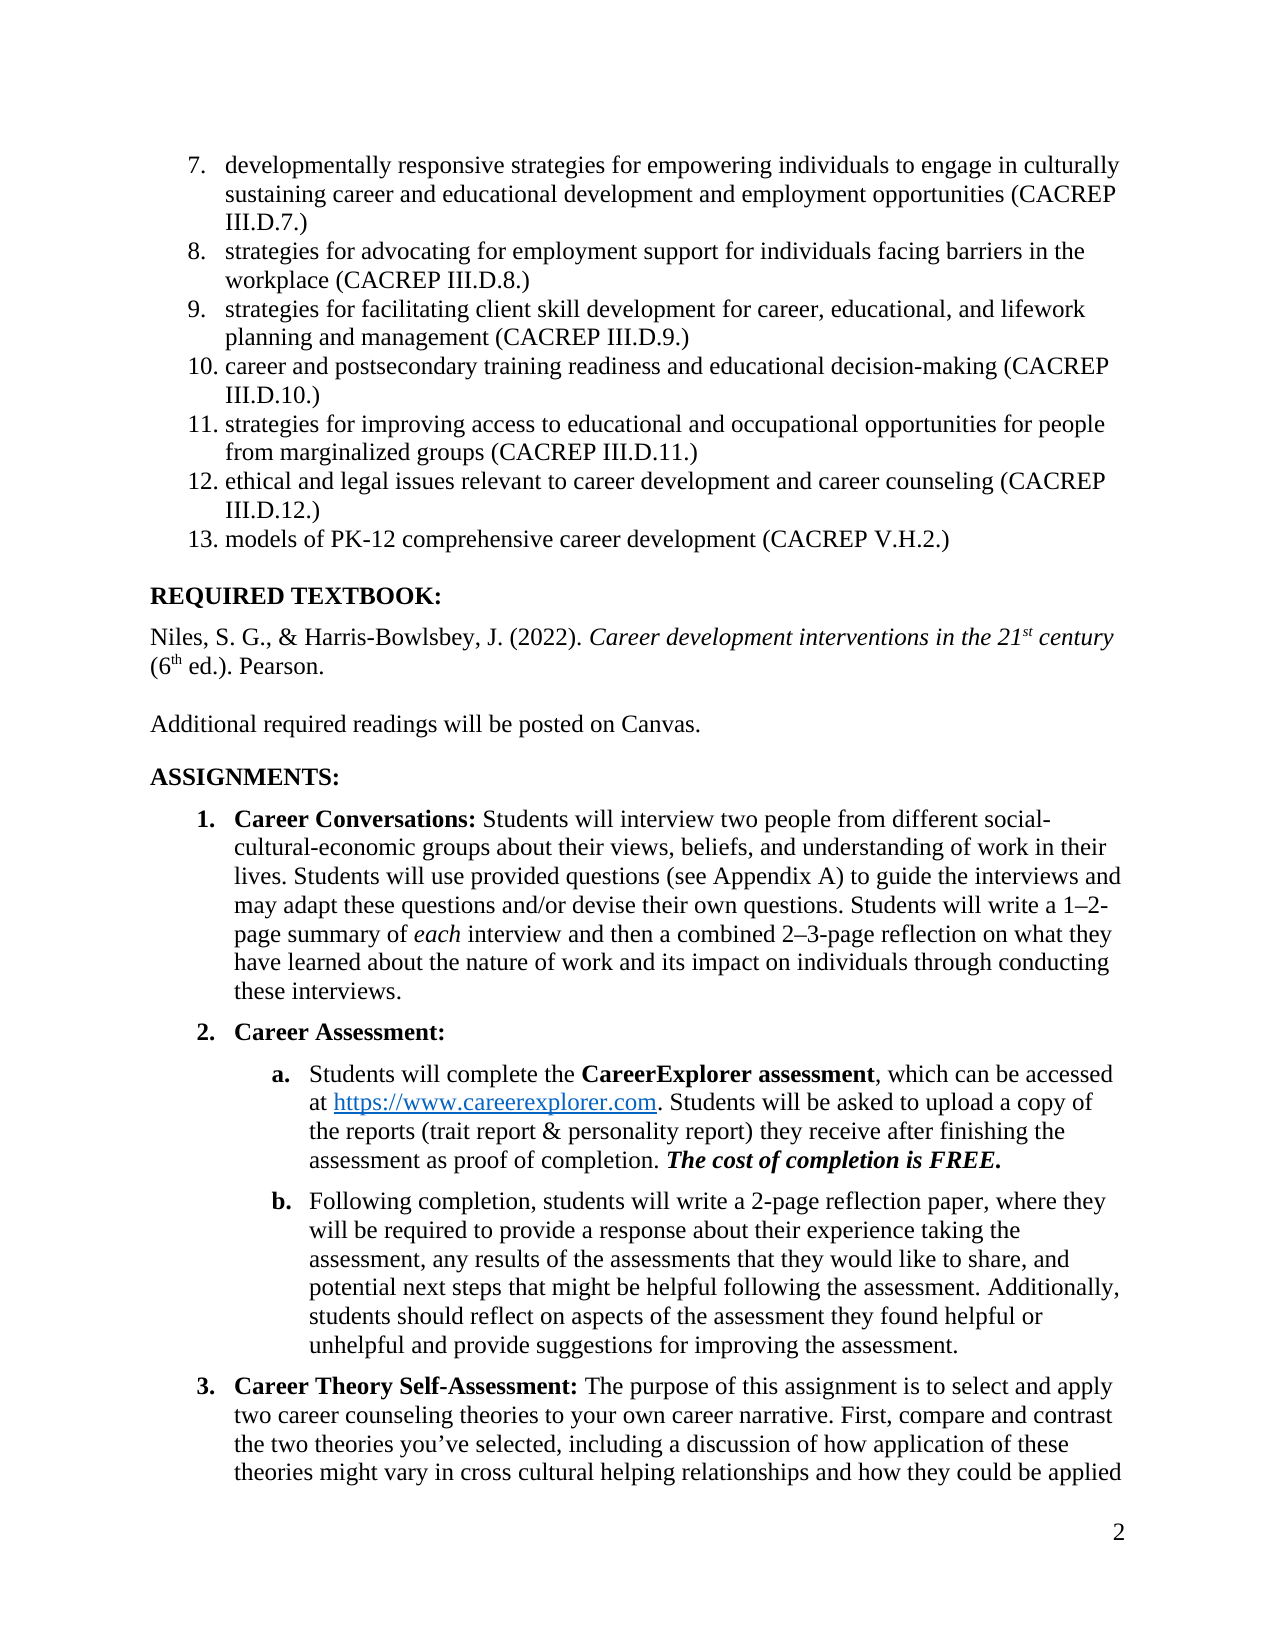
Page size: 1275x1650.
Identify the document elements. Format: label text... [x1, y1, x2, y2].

subtitle REQUIRED TEXTBOOK: [150, 581, 1125, 610]
list Career Conversations: Students will interview two people from different social-cultural-economic groups about their views, beliefs, and understanding of work in their lives. Students will use provided questions (see Appendix A) to guide the interviews and may adapt these questions and/or devise their own questions. Students will write a 1–2-page summary of each interview and then a combined 2–3-page reflection on what they have learned about the nature of work and its impact on individuals through conducting these interviews. [196, 804, 1125, 1005]
text Additional required readings will be posted on Canvas. [150, 709, 1125, 737]
list strategies for advocating for employment support for individuals facing barriers in the workplace (CACREP III.D.8.) [187, 236, 1125, 294]
list Career Assessment: [196, 1017, 1125, 1046]
list models of PK-12 comprehensive career development (CACREP V.H.2.) [187, 524, 1125, 552]
subtitle ASSIGNMENTS: [150, 762, 1125, 791]
list strategies for improving access to educational and occupational opportunities for people from marginalized groups (CACREP III.D.11.) [187, 409, 1125, 466]
list ethical and legal issues relevant to career development and career counseling (CACREP III.D.12.) [187, 466, 1125, 524]
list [196, 1371, 1125, 1486]
list career and postsecondary training readiness and educational decision-making (CACREP III.D.10.) [187, 351, 1125, 409]
list developmentally responsive strategies for empowering individuals to engage in culturally sustaining career and educational development and employment opportunities (CACREP III.D.7.) [187, 150, 1125, 236]
list Following completion, students will write a 2-page reflection paper, where they will be required to provide a response about their experience taking the assessment, any results of the assessments that they would like to share, and potential next steps that might be helpful following the assessment. Additionally, students should reflect on aspects of the assessment they found helpful or unhelpful and provide suggestions for improving the assessment. [271, 1186, 1125, 1359]
list strategies for facilitating client skill development for career, educational, and lifework planning and management (CACREP III.D.9.) [187, 294, 1125, 351]
text Niles, S. G., & Harris-Bowlsbey, J. (2022). Career development interventions in the 21st century (6th ed.). Pearson. [150, 622, 1125, 680]
list Students will complete the CareerExplorer assessment, which can be accessed at https://www.careerexplorer.com. Students will be asked to upload a copy of the reports (trait report & personality report) they receive after finishing the assessment as proof of completion. The cost of completion is FREE. [271, 1059, 1125, 1174]
